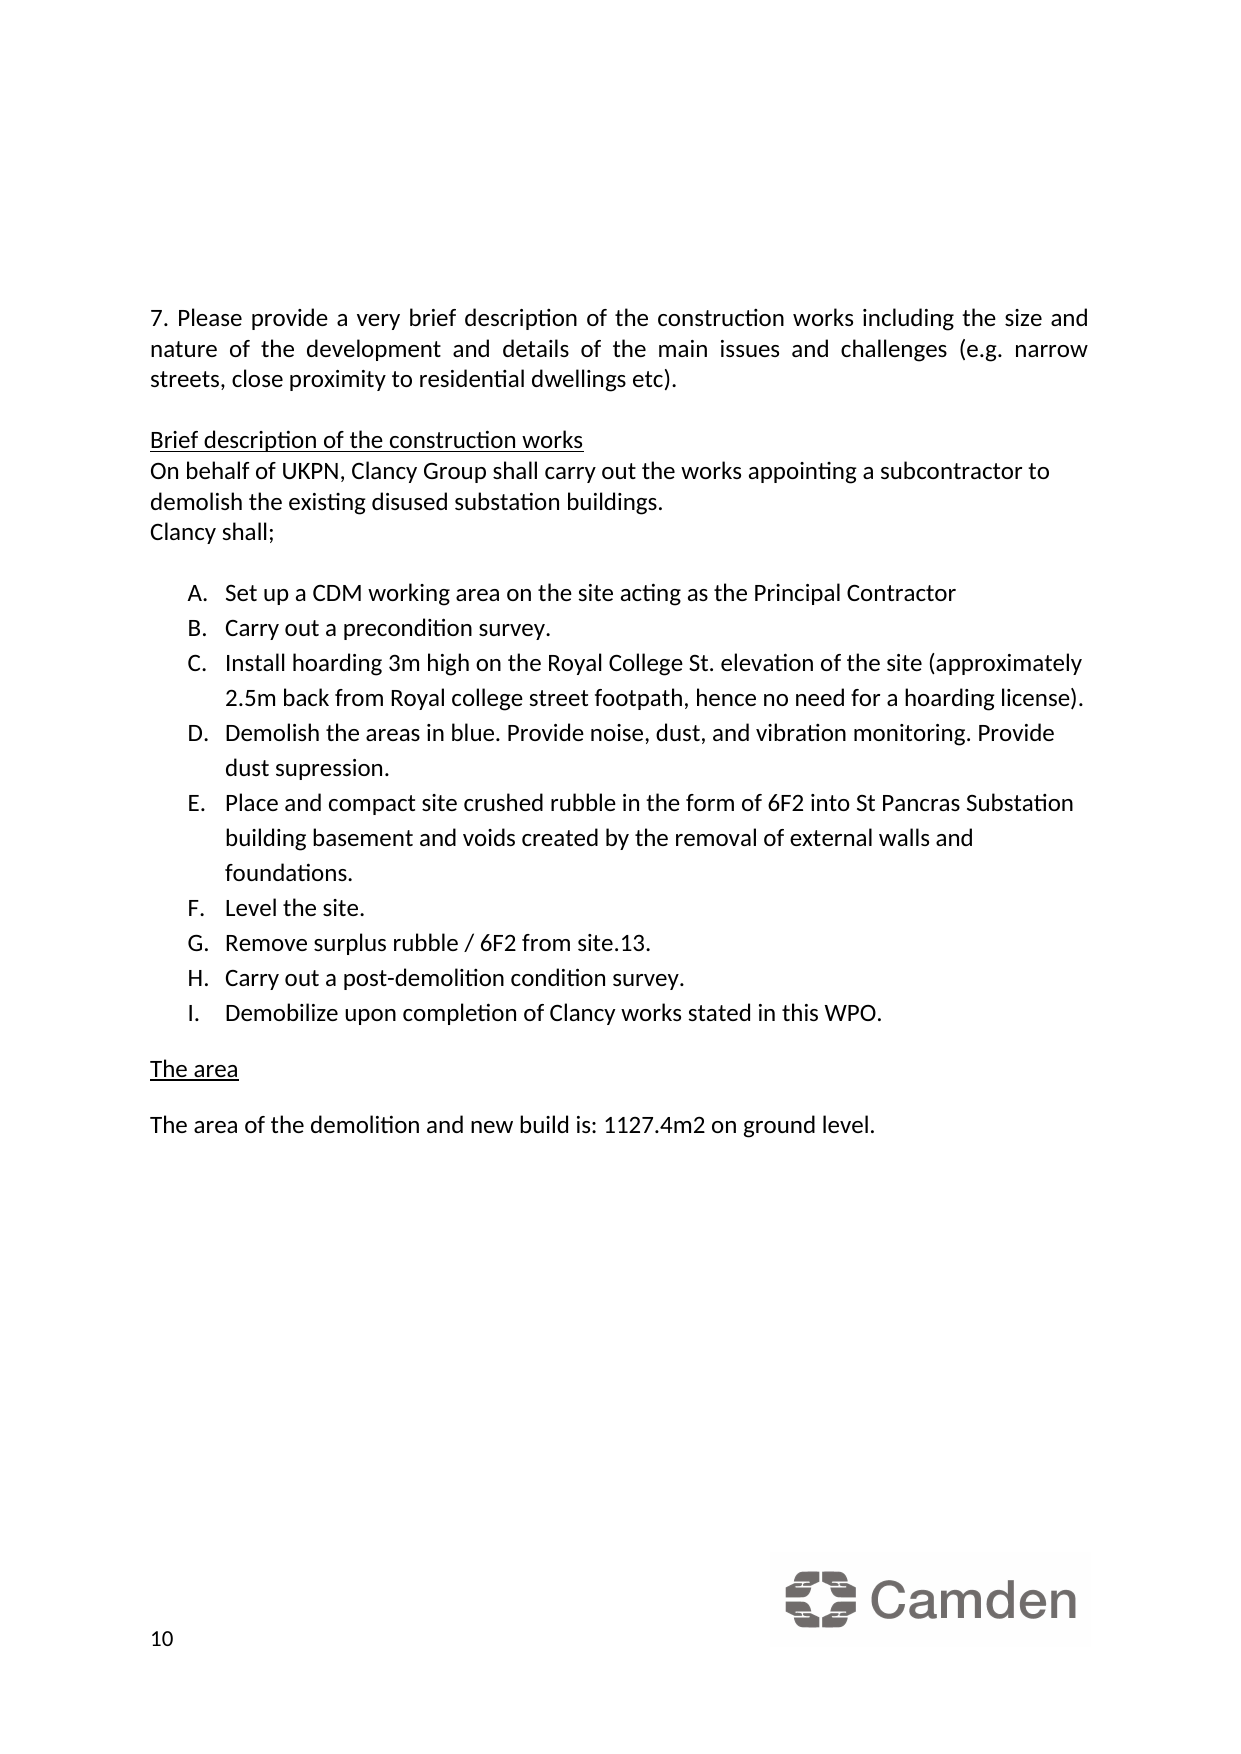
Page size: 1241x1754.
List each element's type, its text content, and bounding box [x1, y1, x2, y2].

list Demolish the areas in blue. Provide noise, dust, and vibration monitoring. Provide dust supression. [187, 717, 1090, 783]
list Level the site. [187, 892, 1090, 923]
list Demobilize upon completion of Clancy works stated in this WPO. [187, 997, 1090, 1028]
list Place and compact site crushed rubble in the form of 6F2 into St Pancras Substation building basement and voids created by the removal of external walls and foundations. [187, 787, 1090, 888]
text Clancy shall; [150, 516, 1090, 547]
text The area of the demolition and new build is: 1127.4m2 on ground level. [150, 1109, 1090, 1139]
text Brief description of the construction works [150, 425, 1090, 455]
text On behalf of UKPN, Clancy Group shall carry out the works appointing a subcontractor to demolish the existing disused substation buildings. [150, 455, 1090, 516]
picture [770, 1552, 1091, 1647]
list Carry out a post-demolition condition survey. [187, 962, 1090, 993]
list Set up a CDM working area on the site acting as the Principal Contractor [187, 577, 1090, 608]
list Carry out a precondition survey. [187, 612, 1090, 643]
text 7. Please provide a very brief description of the construction works including the size and nature of the development and details of the main issues and challenges (e.g. narrow streets, close proximity to residential dwellings etc). [150, 303, 1090, 394]
text The area [150, 1053, 1090, 1084]
list Remove surplus rubble / 6F2 from site.13. [187, 927, 1090, 958]
list Install hoarding 3m high on the Royal College St. elevation of the site (approximately 2.5m back from Royal college street footpath, hence no need for a hoarding license). [187, 647, 1090, 713]
